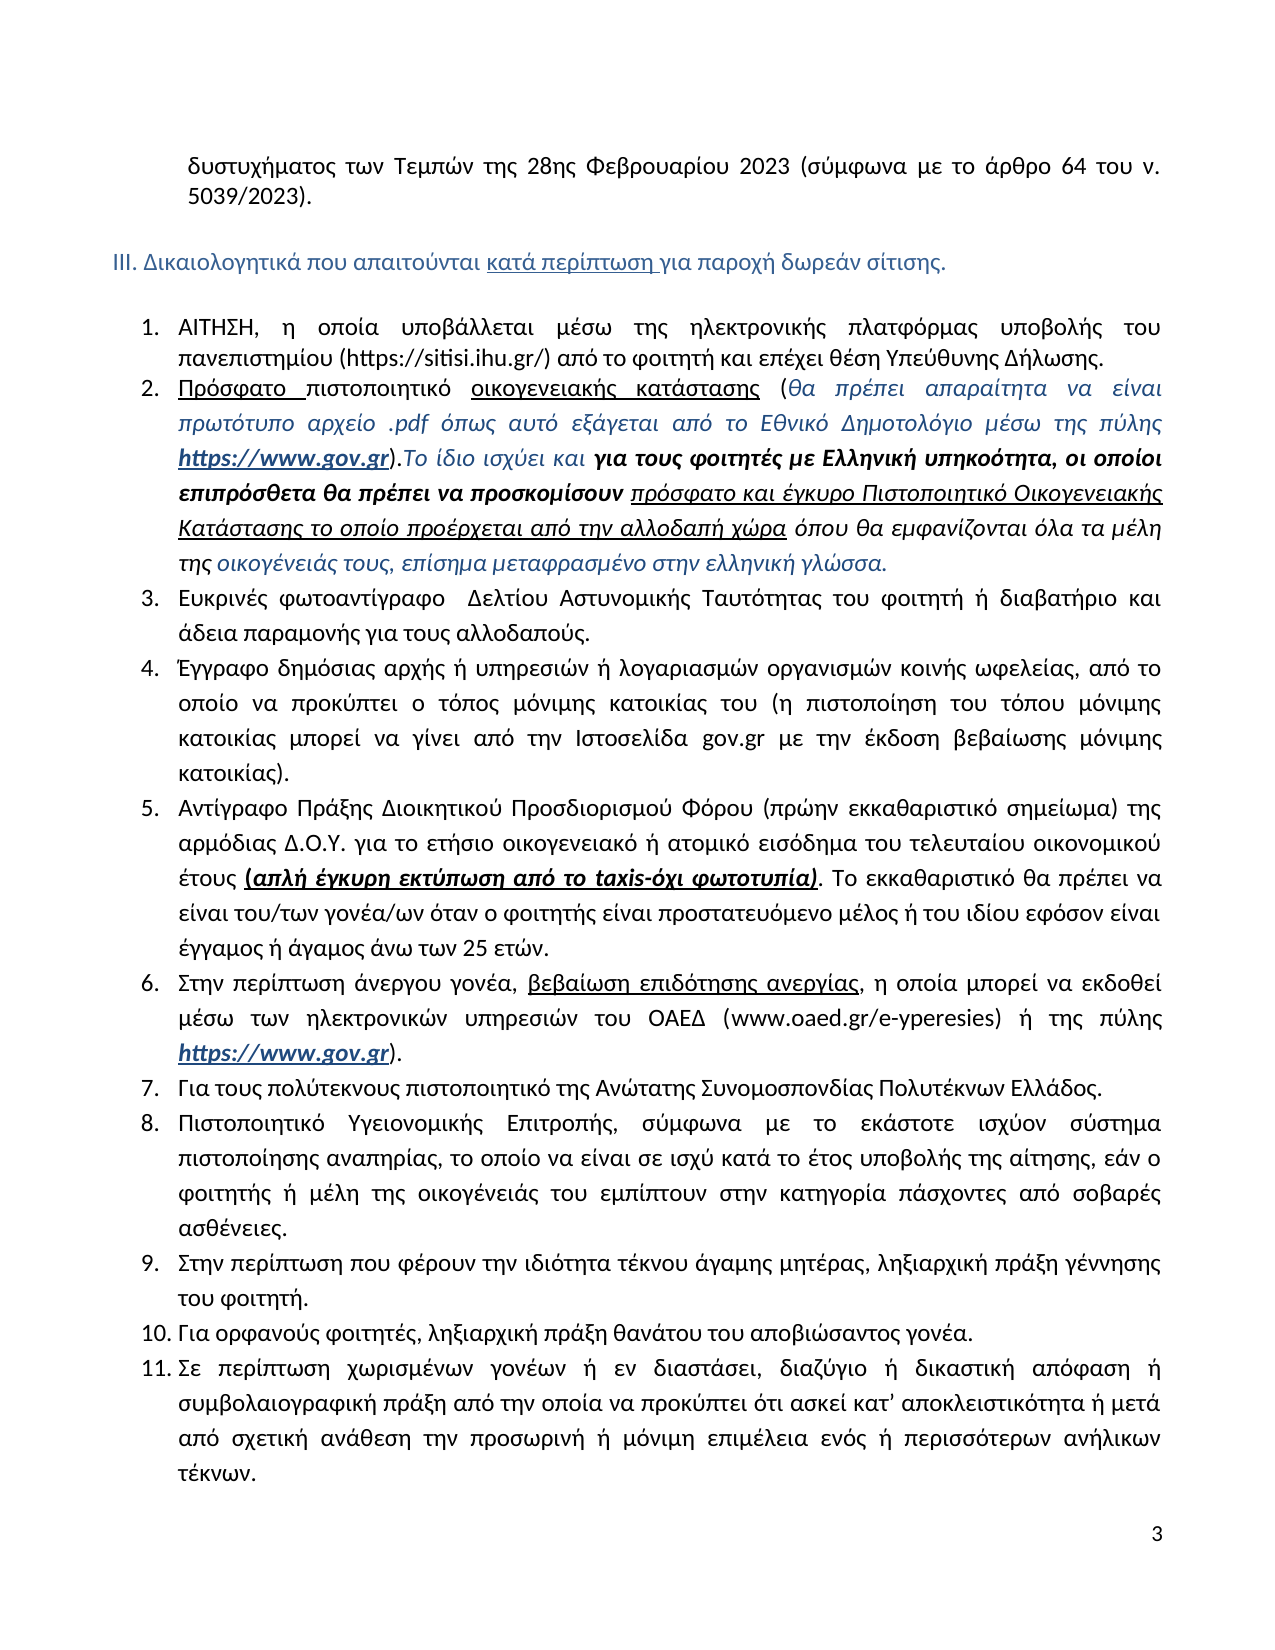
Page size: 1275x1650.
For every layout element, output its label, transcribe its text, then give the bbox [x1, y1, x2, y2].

list Έγγραφο δημόσιας αρχής ή υπηρεσιών ή λογαριασμών οργανισμών κοινής ωφελείας, από το οποίο να προκύπτει ο τόπος μόνιμης κατοικίας του (η πιστοποίηση του τόπου μόνιμης κατοικίας μπορεί να γίνει από την Ιστοσελίδα gov.gr με την έκδοση βεβαίωσης μόνιμης κατοικίας). [141, 652, 1162, 788]
list Ευκρινές φωτοαντίγραφο Δελτίου Αστυνομικής Ταυτότητας του φοιτητή ή διαβατήριο και άδεια παραμονής για τους αλλοδαπούς. [141, 582, 1162, 648]
subtitle ΙΙΙ. Δικαιολογητικά που απαιτούνται κατά περίπτωση για παροχή δωρεάν σίτισης. [112, 246, 1162, 276]
list ΑΙΤΗΣΗ, η οποία υποβάλλεται μέσω της ηλεκτρονικής πλατφόρμας υποβολής του πανεπιστημίου (https://sitisi.ihu.gr/) από το φοιτητή και επέχει θέση Υπεύθυνης Δήλωσης. [141, 311, 1162, 372]
list Πρόσφατο πιστοποιητικό οικογενειακής κατάστασης (θα πρέπει απαραίτητα να είναι πρωτότυπο αρχείο .pdf όπως αυτό εξάγεται από το Εθνικό Δημοτολόγιο μέσω της πύλης https://www.gov.gr).Το ίδιο ισχύει και για τους φοιτητές με Ελληνική υπηκοότητα, οι οποίοι επιπρόσθετα θα πρέπει να προσκομίσουν πρόσφατο και έγκυρο Πιστοποιητικό Οικογενειακής Κατάστασης το οποίο προέρχεται από την αλλοδαπή χώρα όπου θα εμφανίζονται όλα τα μέλη της οικογένειάς τους, επίσημα μεταφρασμένο στην ελληνική γλώσσα. [141, 372, 1162, 578]
list Σε περίπτωση χωρισμένων γονέων ή εν διαστάσει, διαζύγιο ή δικαστική απόφαση ή συμβολαιογραφική πράξη από την οποία να προκύπτει ότι ασκεί κατ’ αποκλειστικότητα ή μετά από σχετική ανάθεση την προσωρινή ή μόνιμη επιμέλεια ενός ή περισσότερων ανήλικων τέκνων. [141, 1352, 1162, 1488]
list Στην περίπτωση άνεργου γονέα, βεβαίωση επιδότησης ανεργίας, η οποία μπορεί να εκδοθεί μέσω των ηλεκτρονικών υπηρεσιών του ΟΑΕΔ (www.oaed.gr/e-yperesies) ή της πύλης https://www.gov.gr). [141, 967, 1162, 1068]
list Αντίγραφο Πράξης Διοικητικού Προσδιορισμού Φόρου (πρώην εκκαθαριστικό σημείωμα) της αρμόδιας Δ.Ο.Υ. για το ετήσιο οικογενειακό ή ατομικό εισόδημα του τελευταίου οικονομικού έτους (απλή έγκυρη εκτύπωση από το taxis-όχι φωτοτυπία). Το εκκαθαριστικό θα πρέπει να είναι του/των γονέα/ων όταν ο φοιτητής είναι προστατευόμενο μέλος ή του ιδίου εφόσον είναι έγγαμος ή άγαμος άνω των 25 ετών. [141, 792, 1162, 963]
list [150, 150, 1162, 211]
list Πιστοποιητικό Υγειονομικής Επιτροπής, σύμφωνα με το εκάστοτε ισχύον σύστημα πιστοποίησης αναπηρίας, το οποίο να είναι σε ισχύ κατά το έτος υποβολής της αίτησης, εάν ο φοιτητής ή μέλη της οικογένειάς του εμπίπτουν στην κατηγορία πάσχοντες από σοβαρές ασθένειες. [141, 1107, 1162, 1243]
list Στην περίπτωση που φέρουν την ιδιότητα τέκνου άγαμης μητέρας, ληξιαρχική πράξη γέννησης του φοιτητή. [141, 1247, 1162, 1313]
list Για ορφανούς φοιτητές, ληξιαρχική πράξη θανάτου του αποβιώσαντος γονέα. [141, 1317, 1162, 1348]
list Για τους πολύτεκνους πιστοποιητικό της Ανώτατης Συνομοσπονδίας Πολυτέκνων Ελλάδος. [141, 1072, 1162, 1103]
